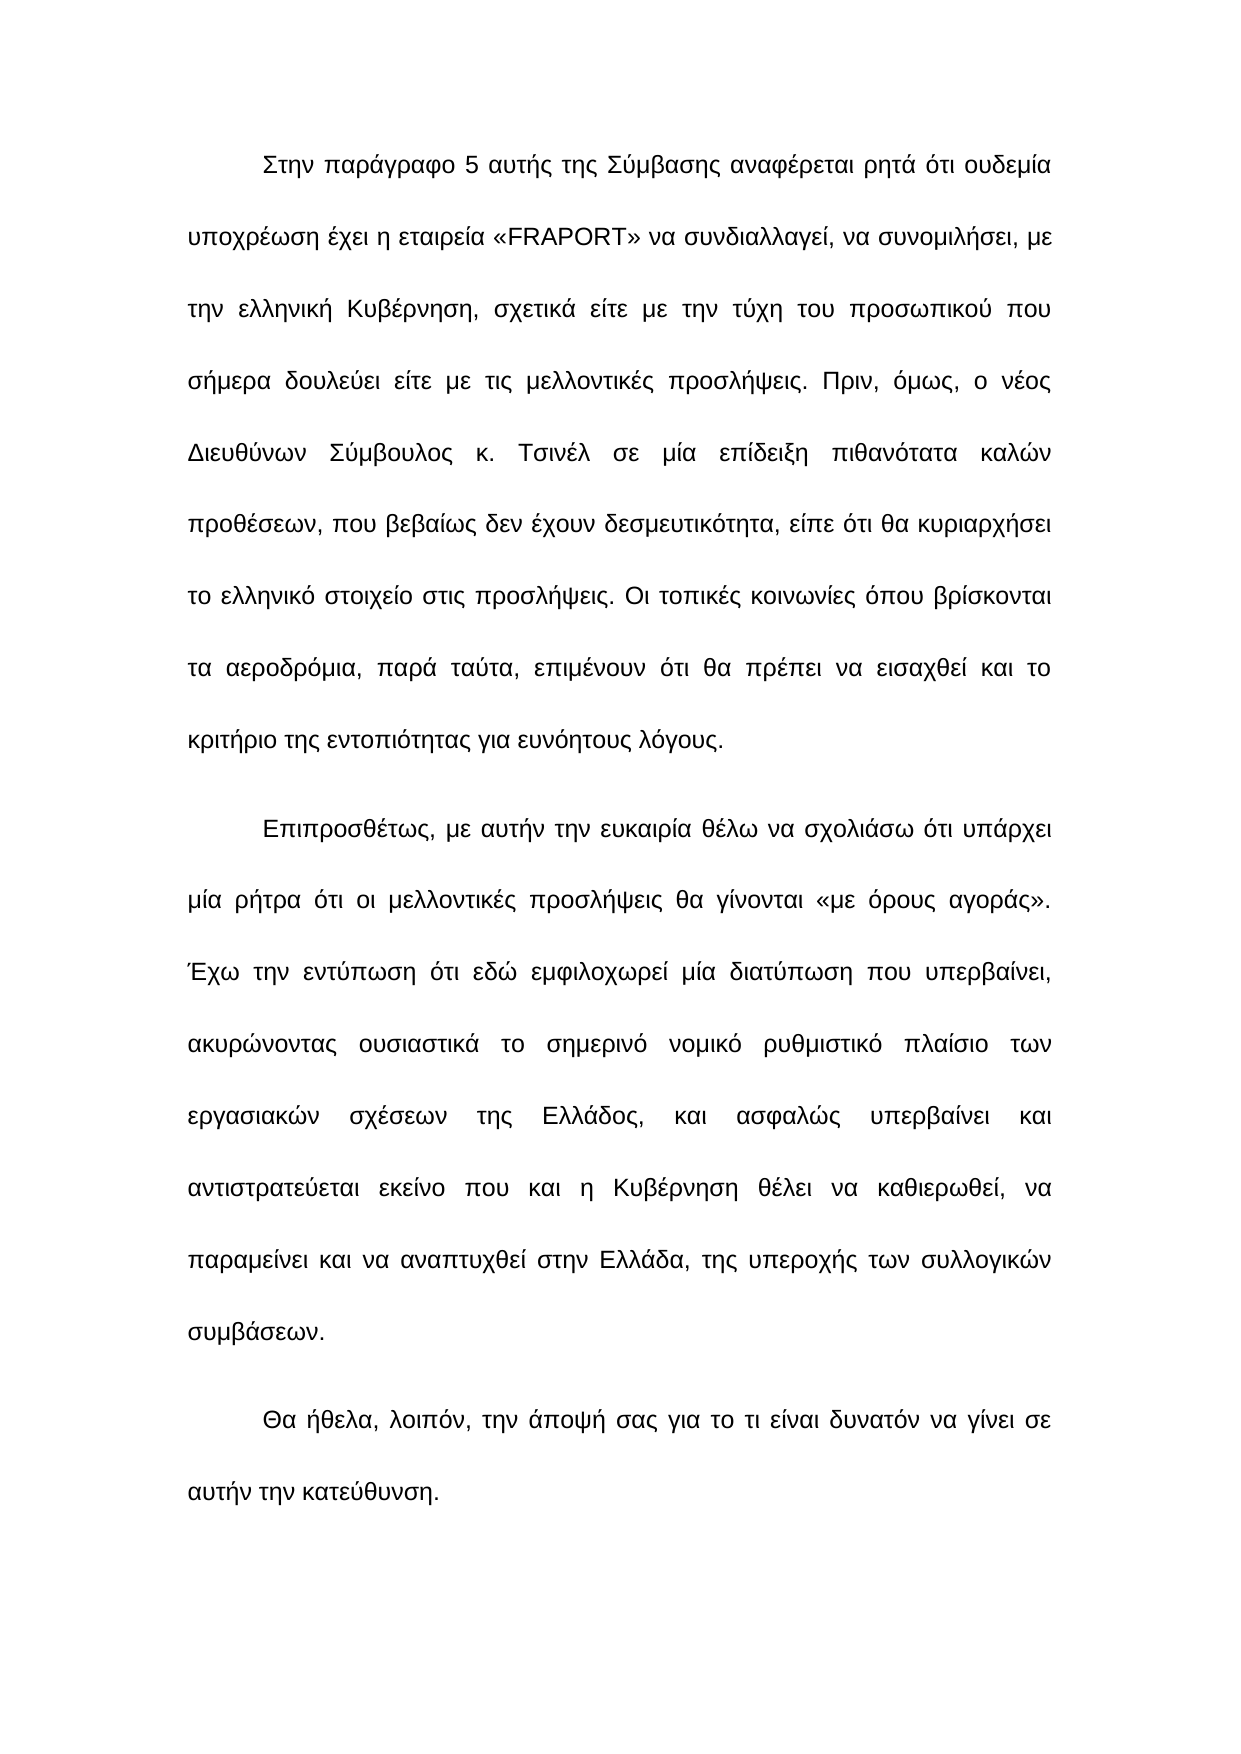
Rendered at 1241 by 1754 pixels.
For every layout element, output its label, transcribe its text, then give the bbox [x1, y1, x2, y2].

text Επιπροσθέτως, με αυτήν την ευκαιρία θέλω να σχολιάσω ότι υπάρχει μία ρήτρα ότι οι μελλοντικές προσλήψεις θα γίνονται «με όρους αγοράς». Έχω την εντύπωση ότι εδώ εμφιλοχωρεί μία διατύπωση που υπερβαίνει, ακυρώνοντας ουσιαστικά το σημερινό νομικό ρυθμιστικό πλαίσιο των εργασιακών σχέσεων της Ελλάδος, και ασφαλώς υπερβαίνει και αντιστρατεύεται εκείνο που και η Κυβέρνηση θέλει να καθιερωθεί, να παραμείνει και να αναπτυχθεί στην Ελλάδα, της υπεροχής των συλλογικών συμβάσεων. [187, 813, 1053, 1345]
text Θα ήθελα, λοιπόν, την άποψή σας για το τι είναι δυνατόν να γίνει σε αυτήν την κατεύθυνση. [187, 1405, 1053, 1506]
text Στην παράγραφο 5 αυτής της Σύμβασης αναφέρεται ρητά ότι ουδεμία υποχρέωση έχει η εταιρεία «FRAPORT» να συνδιαλλαγεί, να συνομιλήσει, με την ελληνική Κυβέρνηση, σχετικά είτε με την τύχη του προσωπικού που σήμερα δουλεύει είτε με τις μελλοντικές προσλήψεις. Πριν, όμως, ο νέος Διευθύνων Σύμβουλος κ. Τσινέλ σε μία επίδειξη πιθανότατα καλών προθέσεων, που βεβαίως δεν έχουν δεσμευτικότητα, είπε ότι θα κυριαρχήσει το ελληνικό στοιχείο στις προσλήψεις. Οι τοπικές κοινωνίες όπου βρίσκονται τα αεροδρόμια, παρά ταύτα, επιμένουν ότι θα πρέπει να εισαχθεί και το κριτήριο της εντοπιότητας για ευνόητους λόγους. [187, 150, 1053, 754]
